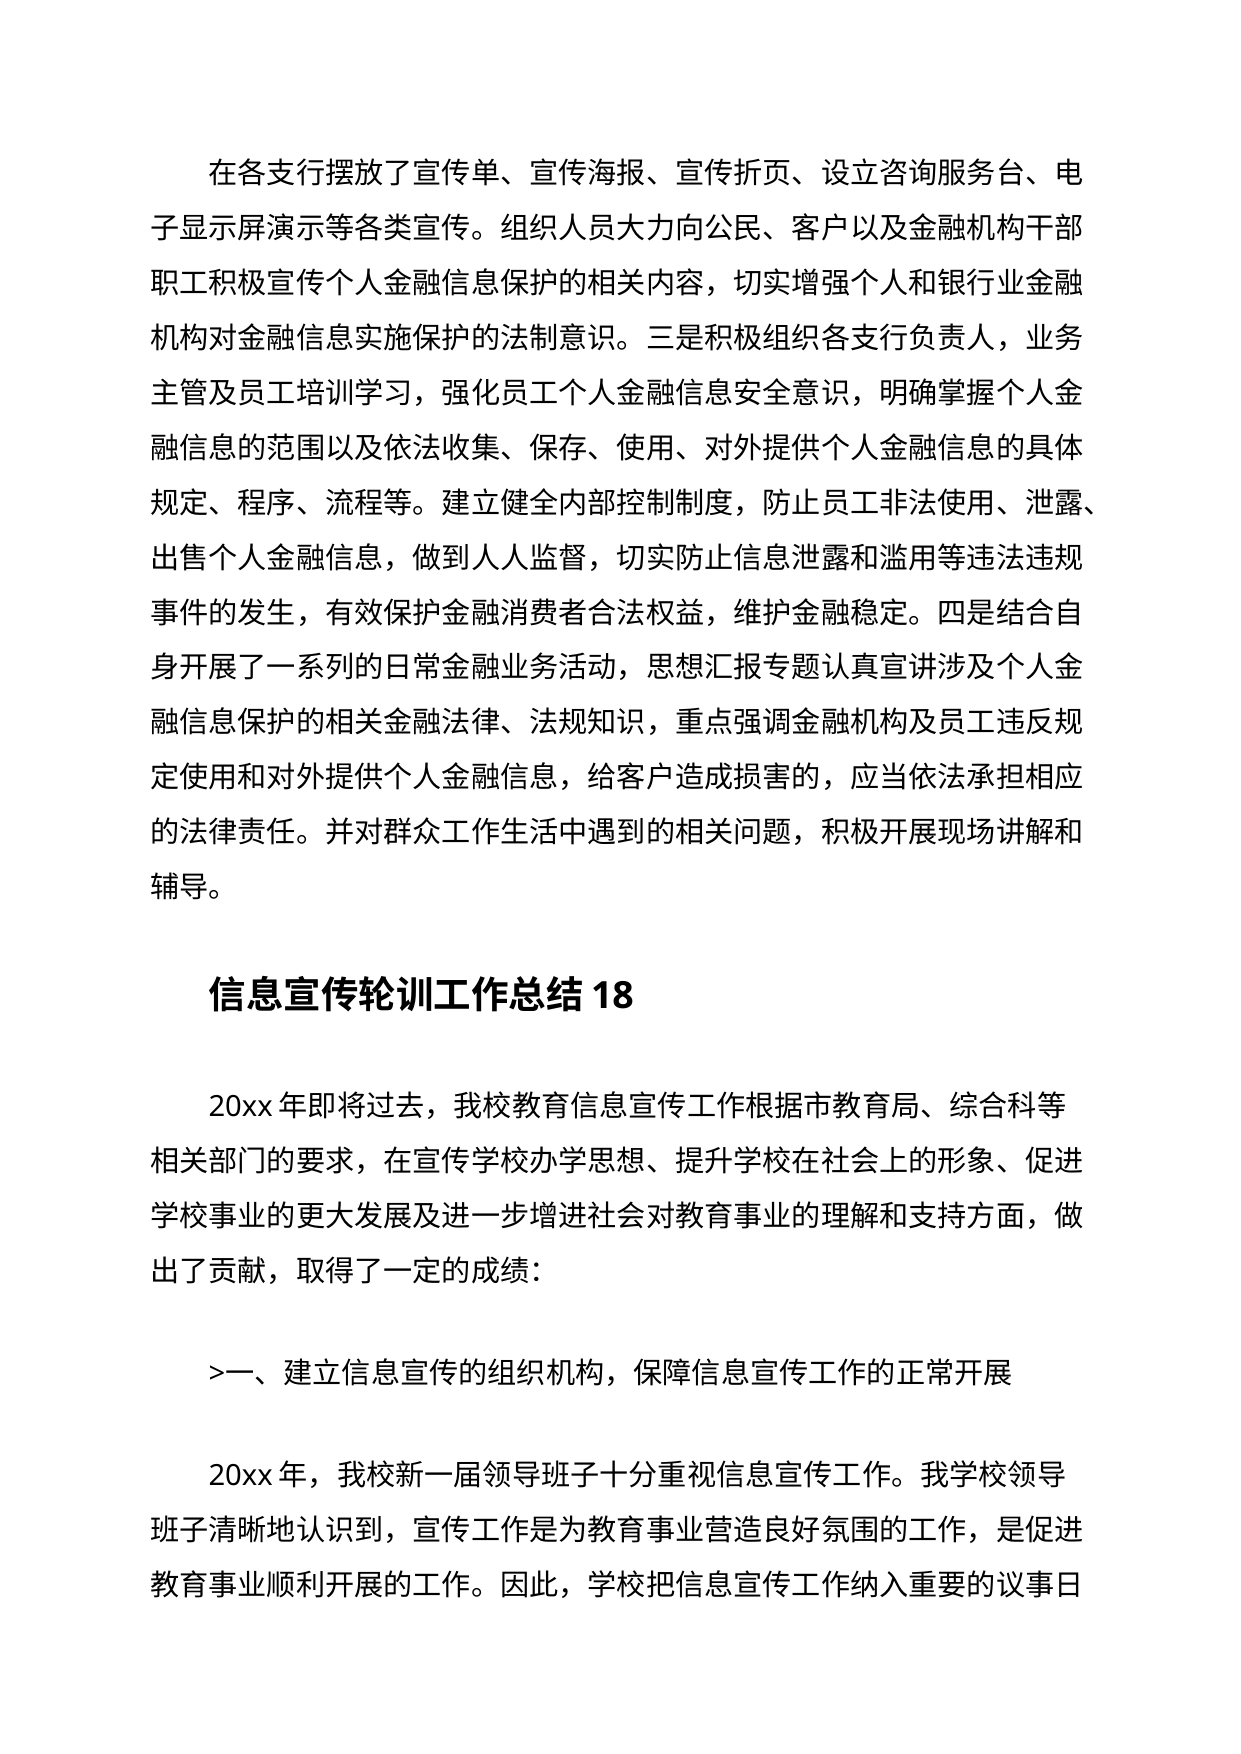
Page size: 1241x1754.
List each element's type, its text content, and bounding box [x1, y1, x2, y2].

text 在各支行摆放了宣传单、宣传海报、宣传折页、设立咨询服务台、电子显示屏演示等各类宣传。组织人员大力向公民、客户以及金融机构干部职工积极宣传个人金融信息保护的相关内容，切实增强个人和银行业金融机构对金融信息实施保护的法制意识。三是积极组织各支行负责人，业务主管及员工培训学习，强化员工个人金融信息安全意识，明确掌握个人金融信息的范围以及依法收集、保存、使用、对外提供个人金融信息的具体规定、程序、流程等。建立健全内部控制制度，防止员工非法使用、泄露、出售个人金融信息，做到人人监督，切实防止信息泄露和滥用等违法违规事件的发生，有效保护金融消费者合法权益，维护金融稳定。四是结合自身开展了一系列的日常金融业务活动，思想汇报专题认真宣讲涉及个人金融信息保护的相关金融法律、法规知识，重点强调金融机构及员工违反规定使用和对外提供个人金融信息，给客户造成损害的，应当依法承担相应的法律责任。并对群众工作生活中遇到的相关问题，积极开展现场讲解和辅导。 [150, 150, 1090, 906]
text 20xx年即将过去，我校教育信息宣传工作根据市教育局、综合科等相关部门的要求，在宣传学校办学思想、提升学校在社会上的形象、促进学校事业的更大发展及进一步增进社会对教育事业的理解和支持方面，做出了贡献，取得了一定的成绩： [150, 1083, 1090, 1290]
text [150, 1452, 1090, 1604]
text >一、建立信息宣传的组织机构，保障信息宣传工作的正常开展 [150, 1349, 1090, 1392]
text 信息宣传轮训工作总结18 [150, 965, 1090, 1020]
